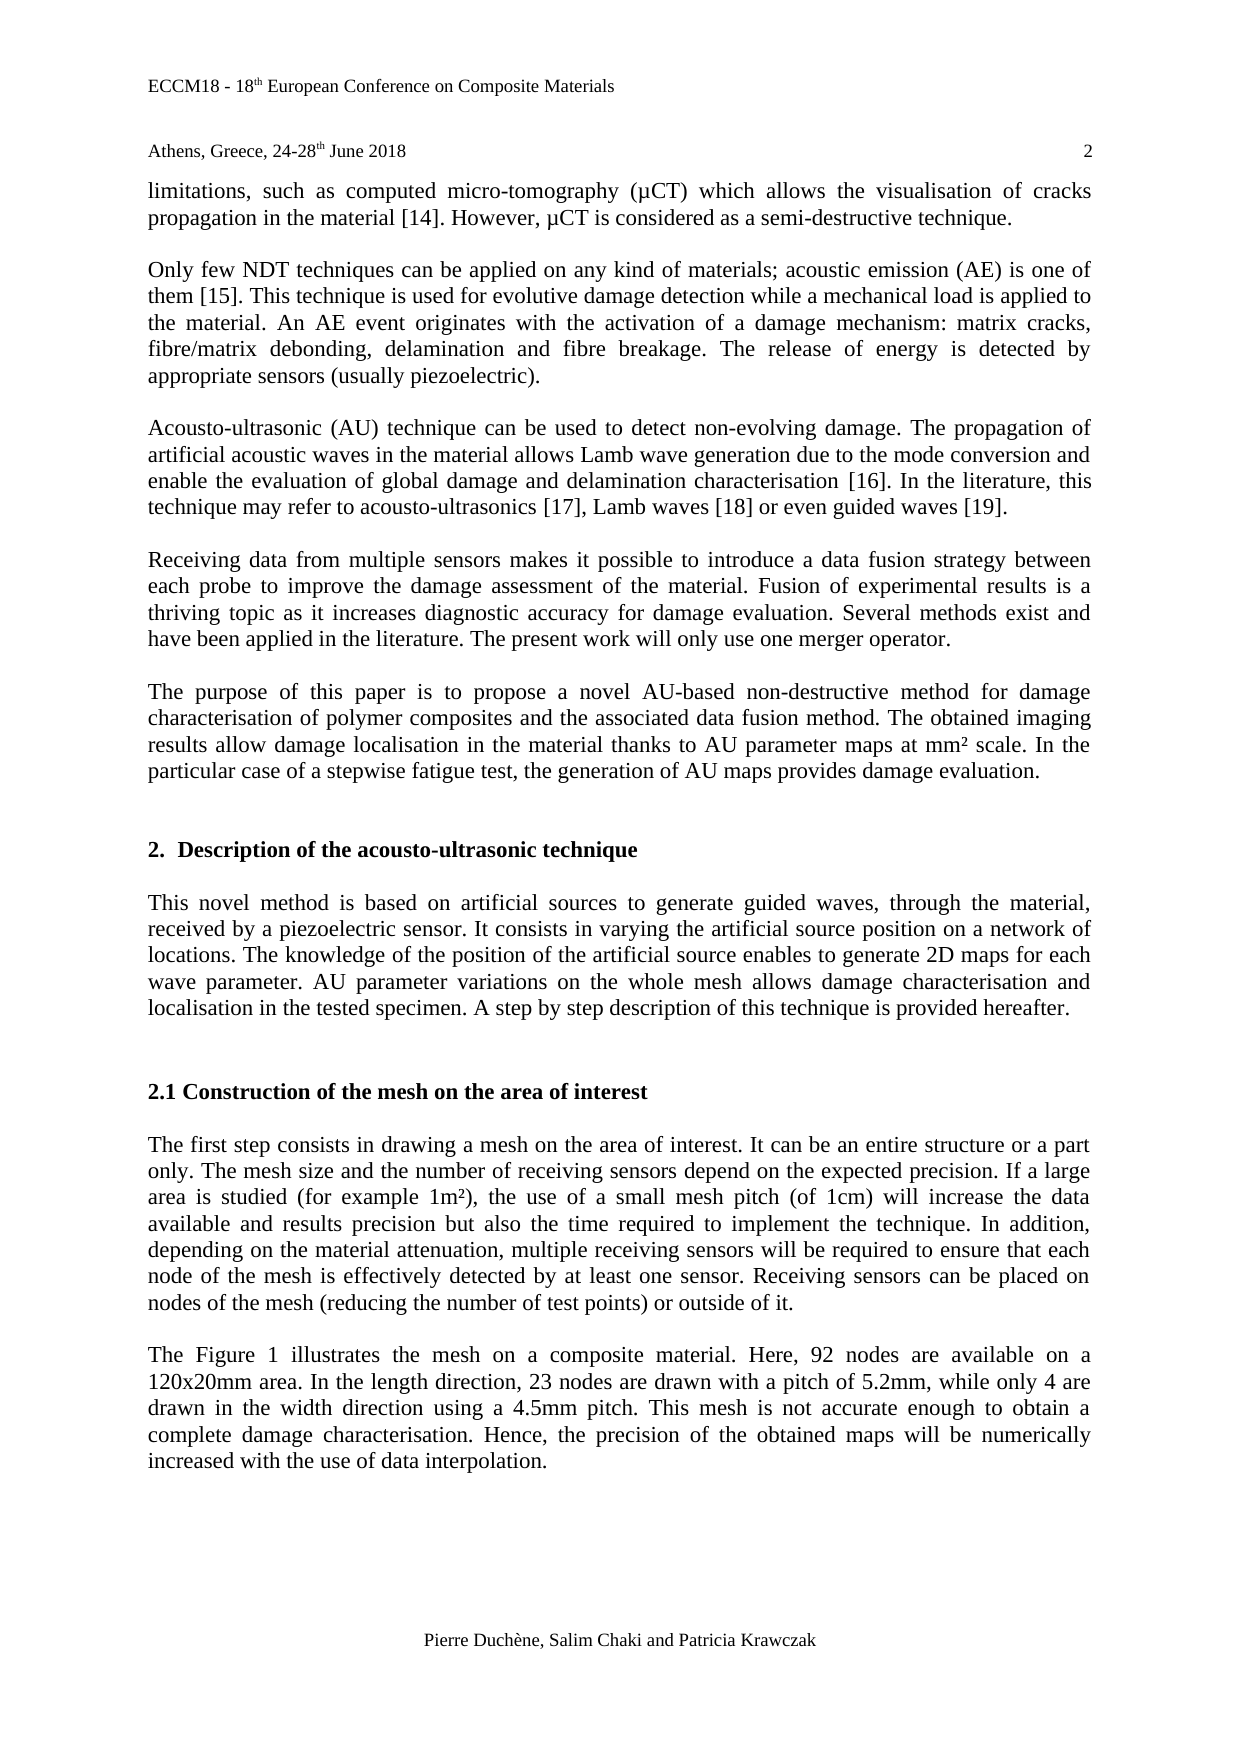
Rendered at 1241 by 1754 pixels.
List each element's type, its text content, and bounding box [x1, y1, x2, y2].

text Only few NDT techniques can be applied on any kind of materials; acoustic emission (AE) is one of them [15]. This technique is used for evolutive damage detection while a mechanical load is applied to the material. An AE event originates with the activation of a damage mechanism: matrix cracks, fibre/matrix debonding, delamination and fibre breakage. The release of energy is detected by appropriate sensors (usually piezoelectric). [148, 256, 1092, 388]
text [148, 177, 1092, 230]
text 2.1 Construction of the mesh on the area of interest [148, 1078, 1092, 1104]
text Acousto-ultrasonic (AU) technique can be used to detect non-evolving damage. The propagation of artificial acoustic waves in the material allows Lamb wave generation due to the mode conversion and enable the evaluation of global damage and delamination characterisation [16]. In the literature, this technique may refer to acousto-ultrasonics [17], Lamb waves [18] or even guided waves [19]. [148, 414, 1092, 520]
text The Figure 1 illustrates the mesh on a composite material. Here, 92 nodes are available on a 120x20mm area. In the length direction, 23 nodes are drawn with a pitch of 5.2mm, while only 4 are drawn in the width direction using a 4.5mm pitch. This mesh is not accurate enough to obtain a complete damage characterisation. Hence, the precision of the obtained maps will be numerically increased with the use of data interpolation. [148, 1342, 1092, 1473]
text The purpose of this paper is to propose a novel AU-based non-destructive method for damage characterisation of polymer composites and the associated data fusion method. The obtained imaging results allow damage localisation in the material thanks to AU parameter maps at mm² scale. In the particular case of a stepwise fatigue test, the generation of AU maps provides damage evaluation. [148, 678, 1092, 783]
text This novel method is based on artificial sources to generate guided waves, through the material, received by a piezoelectric sensor. It consists in varying the artificial source position on a network of locations. The knowledge of the position of the artificial source enables to generate 2D maps for each wave parameter. AU parameter variations on the whole mesh allows damage characterisation and localisation in the tested specimen. A step by step description of this technique is provided hereafter. [148, 889, 1092, 1021]
text The first step consists in drawing a mesh on the area of interest. It can be an entire structure or a part only. The mesh size and the number of receiving sensors depend on the expected precision. If a large area is studied (for example 1m²), the use of a small mesh pitch (of 1cm) will increase the data available and results precision but also the time required to implement the technique. In addition, depending on the material attenuation, multiple receiving sensors will be required to ensure that each node of the mesh is effectively detected by at least one sensor. Receiving sensors can be placed on nodes of the mesh (reducing the number of test points) or outside of it. [148, 1131, 1092, 1315]
title 2. Description of the acousto-ultrasonic technique [148, 836, 1092, 862]
text Receiving data from multiple sensors makes it possible to introduce a data fusion strategy between each probe to improve the damage assessment of the material. Fusion of experimental results is a thriving topic as it increases diagnostic accuracy for damage evaluation. Several methods exist and have been applied in the literature. The present work will only use one merger operator. [148, 546, 1092, 652]
